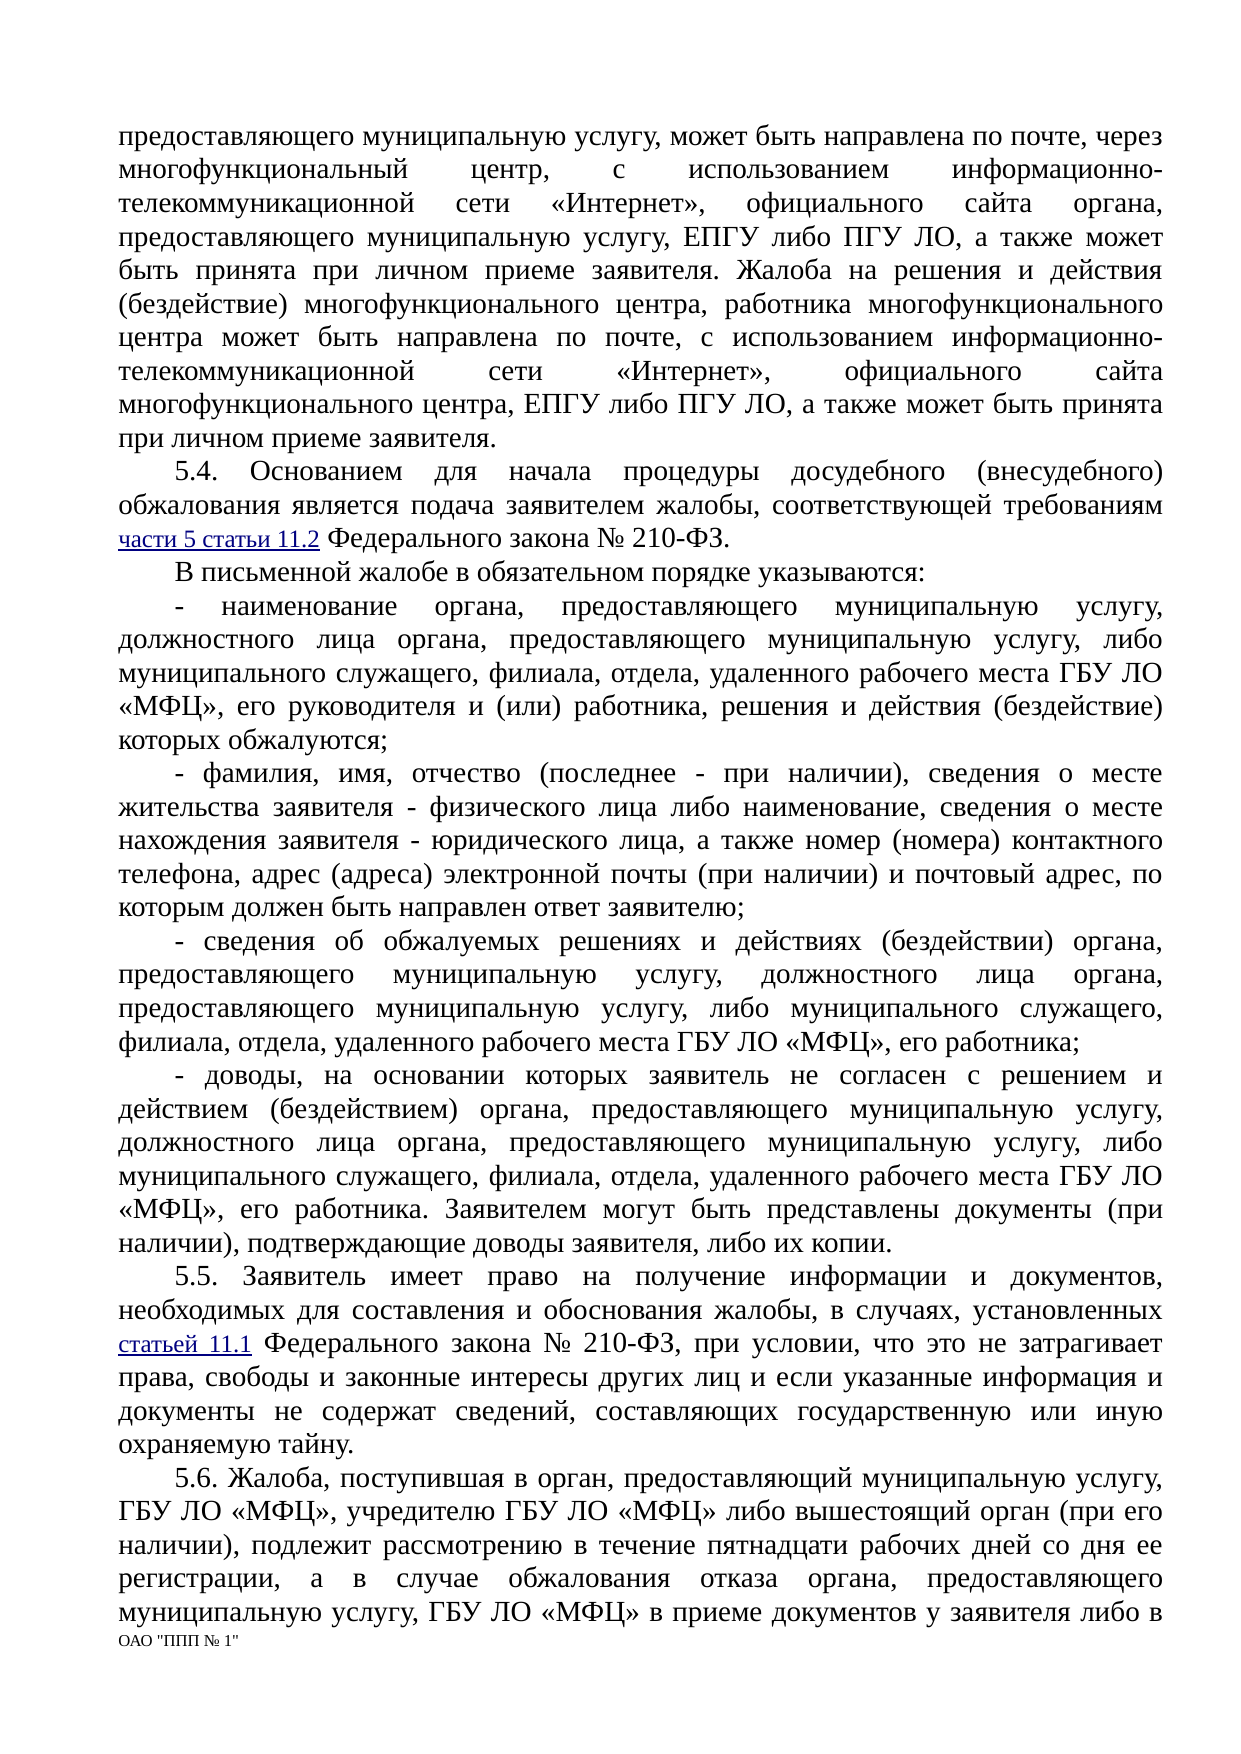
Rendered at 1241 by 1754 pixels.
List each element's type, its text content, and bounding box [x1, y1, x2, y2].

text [118, 1460, 1164, 1627]
text - фамилия, имя, отчество (последнее - при наличии), сведения о месте жительства заявителя - физического лица либо наименование, сведения о месте нахождения заявителя - юридического лица, а также номер (номера) контактного телефона, адрес (адреса) электронной почты (при наличии) и почтовый адрес, по которым должен быть направлен ответ заявителю; [118, 755, 1164, 923]
text - наименование органа, предоставляющего муниципальную услугу, должностного лица органа, предоставляющего муниципальную услугу, либо муниципального служащего, филиала, отдела, удаленного рабочего места ГБУ ЛО «МФЦ», его руководителя и (или) работника, решения и действия (бездействие) которых обжалуются; [118, 588, 1164, 755]
text 5.5. Заявитель имеет право на получение информации и документов, необходимых для составления и обоснования жалобы, в случаях, установленных статьей 11.1 Федерального закона № 210-ФЗ, при условии, что это не затрагивает права, свободы и законные интересы других лиц и если указанные информация и документы не содержат сведений, составляющих государственную или иную охраняемую тайну. [118, 1258, 1164, 1460]
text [118, 118, 1164, 453]
text - сведения об обжалуемых решениях и действиях (бездействии) органа, предоставляющего муниципальную услугу, должностного лица органа, предоставляющего муниципальную услугу, либо муниципального служащего, филиала, отдела, удаленного рабочего места ГБУ ЛО «МФЦ», его работника; [118, 923, 1164, 1057]
text 5.4. Основанием для начала процедуры досудебного (внесудебного) обжалования является подача заявителем жалобы, соответствующей требованиям части 5 статьи 11.2 Федерального закона № 210-ФЗ. [118, 453, 1164, 554]
text - доводы, на основании которых заявитель не согласен с решением и действием (бездействием) органа, предоставляющего муниципальную услугу, должностного лица органа, предоставляющего муниципальную услугу, либо муниципального служащего, филиала, отдела, удаленного рабочего места ГБУ ЛО «МФЦ», его работника. Заявителем могут быть представлены документы (при наличии), подтверждающие доводы заявителя, либо их копии. [118, 1057, 1164, 1258]
text В письменной жалобе в обязательном порядке указываются: [118, 554, 1164, 588]
